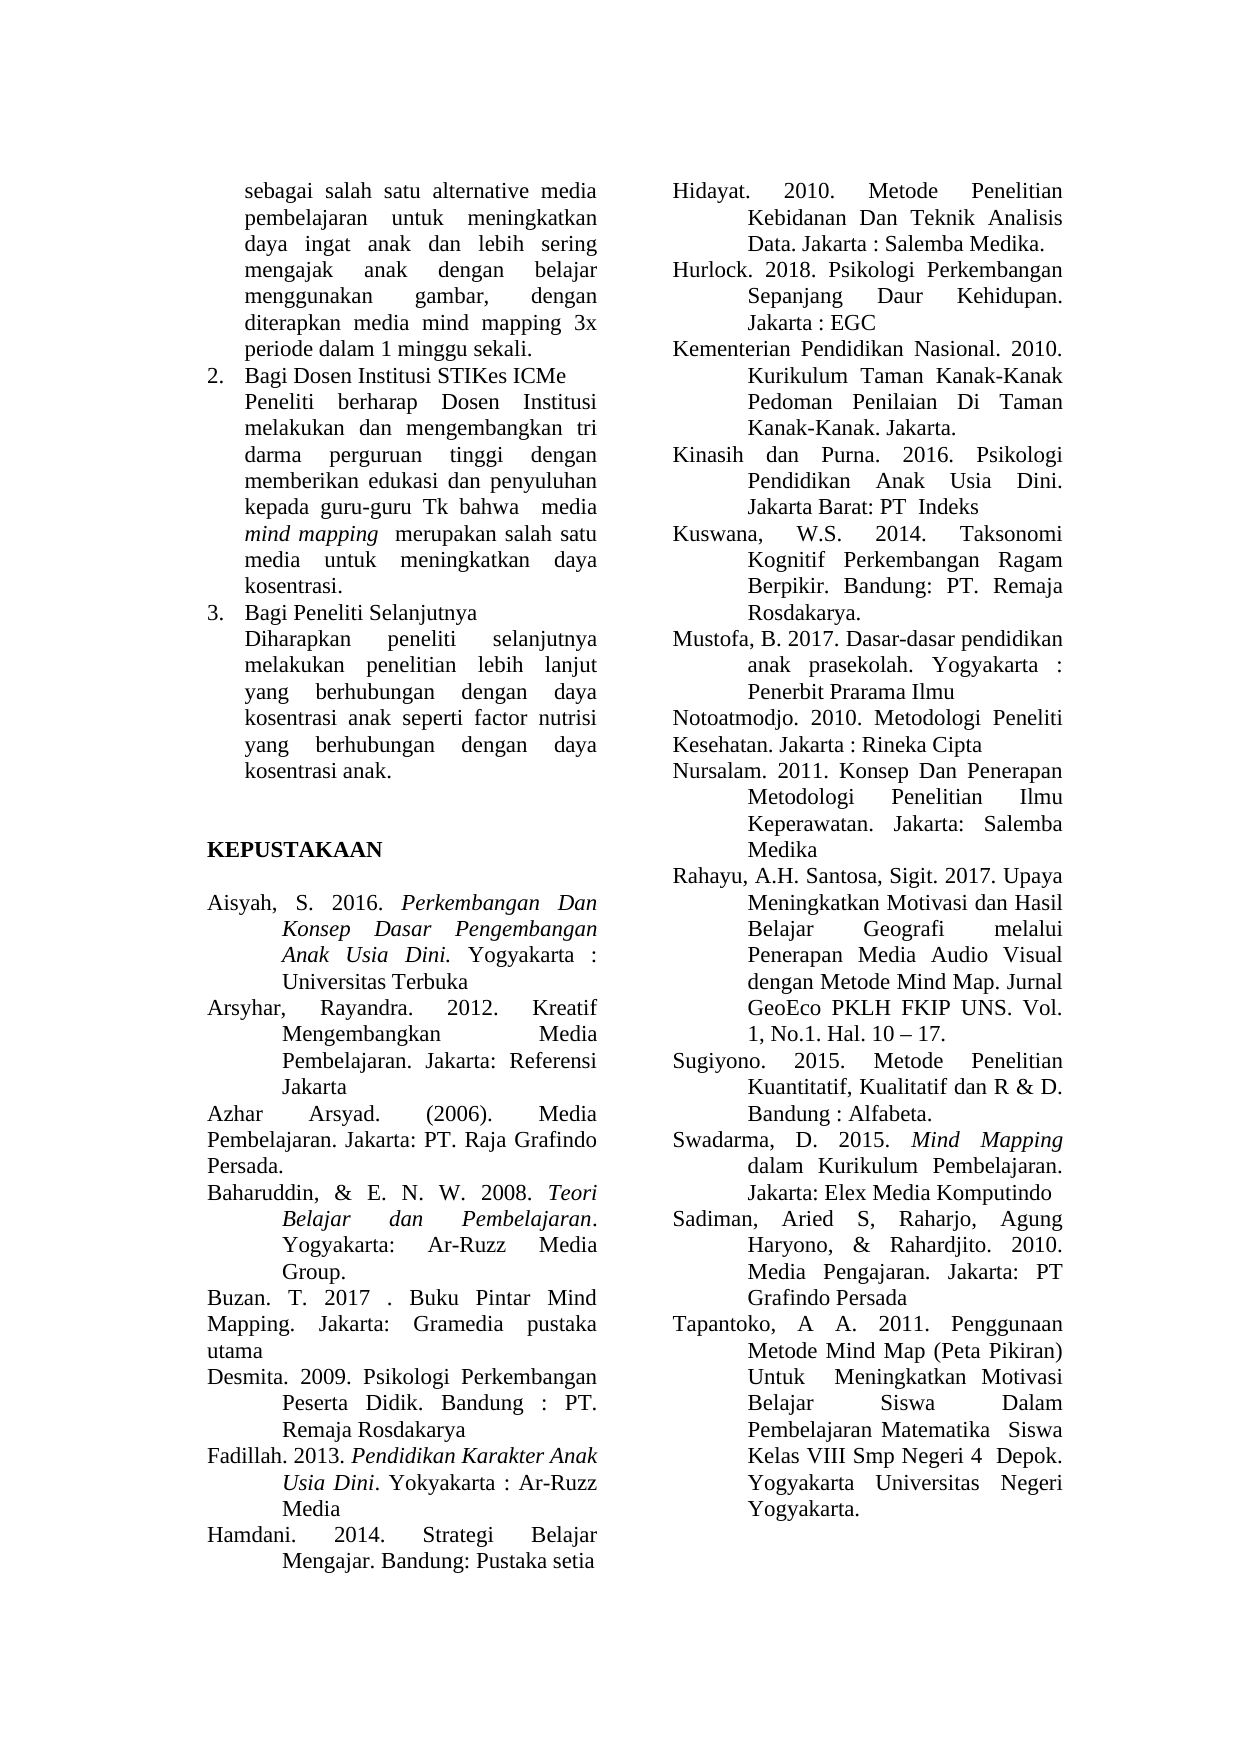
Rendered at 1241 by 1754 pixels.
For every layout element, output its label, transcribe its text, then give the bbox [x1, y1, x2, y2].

text Desmita. 2009. Psikologi Perkembangan Peserta Didik. Bandung : PT. Remaja Rosdakarya [207, 1363, 597, 1442]
text Sugiyono. 2015. Metode Penelitian Kuantitatif, Kualitatif dan R & D. Bandung : Alfabeta. [672, 1047, 1063, 1126]
text Hamdani. 2014. Strategi Belajar Mengajar. Bandung: Pustaka setia [207, 1521, 597, 1574]
text Hurlock. 2018. Psikologi Perkembangan Sepanjang Daur Kehidupan. Jakarta : EGC [672, 256, 1063, 335]
text Buzan. T. 2017 . Buku Pintar Mind Mapping. Jakarta: Gramedia pustaka utama [207, 1284, 597, 1363]
text Kementerian Pendidikan Nasional. 2010. Kurikulum Taman Kanak-Kanak Pedoman Penilaian Di Taman Kanak-Kanak. Jakarta. [672, 335, 1063, 441]
list Bagi Peneliti Selanjutnya [207, 599, 597, 625]
text Kuswana, W.S. 2014. Taksonomi Kognitif Perkembangan Ragam Berpikir. Bandung: PT. Remaja Rosdakarya. [672, 520, 1063, 625]
text Tapantoko, A A. 2011. Penggunaan Metode Mind Map (Peta Pikiran) Untuk Meningkatkan Motivasi Belajar Siswa Dalam Pembelajaran Matematika Siswa Kelas VIII Smp Negeri 4 Depok. Yogyakarta Universitas Negeri Yogyakarta. [672, 1310, 1063, 1521]
text Aisyah, S. 2016. Perkembangan Dan Konsep Dasar Pengembangan Anak Usia Dini. Yogyakarta : Universitas Terbuka [207, 889, 597, 994]
text Rahayu, A.H. Santosa, Sigit. 2017. Upaya Meningkatkan Motivasi dan Hasil Belajar Geografi melalui Penerapan Media Audio Visual dengan Metode Mind Map. Jurnal GeoEco PKLH FKIP UNS. Vol. 1, No.1. Hal. 10 – 17. [672, 862, 1063, 1047]
text Fadillah. 2013. Pendidikan Karakter Anak Usia Dini. Yokyakarta : Ar-Ruzz Media [207, 1442, 597, 1521]
list Peneliti berharap Dosen Institusi melakukan dan mengembangkan tri darma perguruan tinggi dengan memberikan edukasi dan penyuluhan kepada guru-guru Tk bahwa media mind mapping merupakan salah satu media untuk meningkatkan daya kosentrasi. [244, 388, 597, 599]
list Diharapkan peneliti selanjutnya melakukan penelitian lebih lanjut yang berhubungan dengan daya kosentrasi anak seperti factor nutrisi yang berhubungan dengan daya kosentrasi anak. [244, 625, 597, 783]
text Azhar Arsyad. (2006). Media Pembelajaran. Jakarta: PT. Raja Grafindo Persada. [207, 1099, 597, 1179]
list Bagi Dosen Institusi STIKes ICMe [207, 362, 597, 388]
text Notoatmodjo. 2010. Metodologi Peneliti Kesehatan. Jakarta : Rineka Cipta [672, 704, 1063, 757]
text Sadiman, Aried S, Raharjo, Agung Haryono, & Rahardjito. 2010. Media Pengajaran. Jakarta: PT Grafindo Persada [672, 1205, 1063, 1310]
text Nursalam. 2011. Konsep Dan Penerapan Metodologi Penelitian Ilmu Keperawatan. Jakarta: Salemba Medika [672, 757, 1063, 862]
text Arsyhar, Rayandra. 2012. Kreatif Mengembangkan Media Pembelajaran. Jakarta: Referensi Jakarta [207, 994, 597, 1099]
text Hidayat. 2010. Metode Penelitian Kebidanan Dan Teknik Analisis Data. Jakarta : Salemba Medika. [672, 177, 1063, 256]
text Mustofa, B. 2017. Dasar-dasar pendidikan anak prasekolah. Yogyakarta : Penerbit Prarama Ilmu [672, 625, 1063, 704]
text KEPUSTAKAAN [207, 836, 597, 862]
text Baharuddin, & E. N. W. 2008. Teori Belajar dan Pembelajaran. Yogyakarta: Ar-Ruzz Media Group. [207, 1179, 597, 1284]
text Swadarma, D. 2015. Mind Mapping dalam Kurikulum Pembelajaran. Jakarta: Elex Media Komputindo [672, 1126, 1063, 1205]
text Kinasih dan Purna. 2016. Psikologi Pendidikan Anak Usia Dini. Jakarta Barat: PT Indeks [672, 441, 1063, 520]
